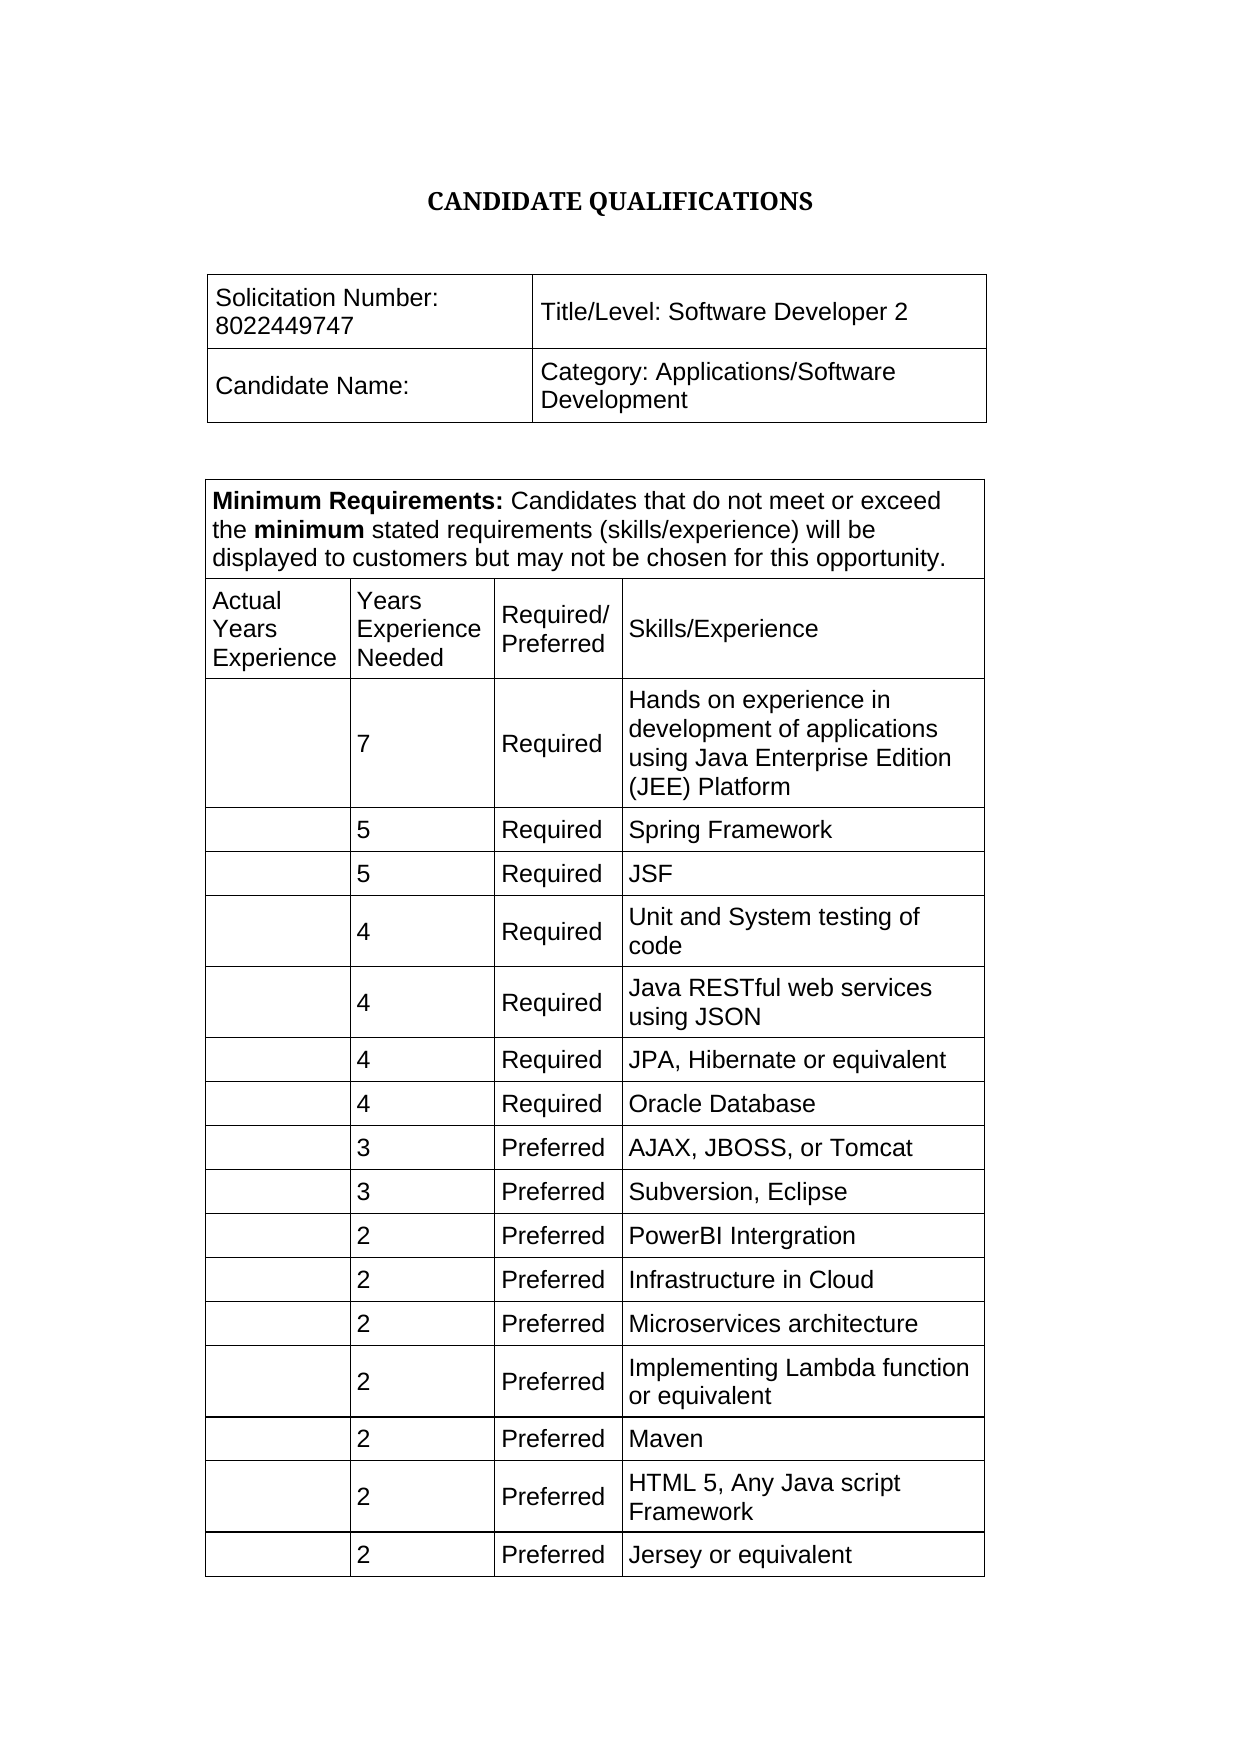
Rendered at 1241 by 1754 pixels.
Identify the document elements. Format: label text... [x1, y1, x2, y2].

table_cell 2 [351, 1214, 494, 1257]
table_cell [206, 967, 350, 1037]
table_cell Required [495, 1082, 622, 1125]
table_cell [206, 1533, 350, 1576]
table_cell AJAX, JBOSS, or Tomcat [623, 1126, 984, 1169]
table_cell 3 [351, 1126, 494, 1169]
table_cell Required [495, 852, 622, 895]
table_cell Candidate Name: [208, 349, 532, 422]
table_cell Preferred [495, 1418, 622, 1460]
table_cell Years Experience Needed [351, 579, 494, 678]
table_cell PowerBI Intergration [623, 1214, 984, 1257]
table_cell Hands on experience in development of applications using Java Enterprise Edition (JEE) Platform [623, 679, 984, 807]
table_cell 4 [351, 896, 494, 966]
table_cell [206, 808, 350, 851]
table_cell 2 [351, 1258, 494, 1301]
table_cell [206, 896, 350, 966]
table_cell Preferred [495, 1461, 622, 1531]
table_cell [206, 1038, 350, 1081]
table_cell Oracle Database [623, 1082, 984, 1125]
table_cell Skills/Experience [623, 579, 984, 678]
table_header Title/Level: Software Developer 2 [533, 275, 986, 348]
table_cell [206, 1214, 350, 1257]
table_cell 2 [351, 1418, 494, 1460]
table_cell Java RESTful web services using JSON [623, 967, 984, 1037]
table_cell Subversion, Eclipse [623, 1170, 984, 1213]
table_cell [206, 1461, 350, 1531]
table_cell 3 [351, 1170, 494, 1213]
table_header Minimum Requirements: Candidates that do not meet or exceed the minimum stated requirements (skills/experience) will be displayed to customers but may not be chosen for this opportunity. [206, 480, 984, 578]
table_cell 5 [351, 852, 494, 895]
table_cell [206, 1258, 350, 1301]
table_cell Required [495, 1038, 622, 1081]
table_cell [206, 852, 350, 895]
table_cell 4 [351, 967, 494, 1037]
table_cell Category: Applications/Software Development [533, 349, 986, 422]
table_cell Infrastructure in Cloud [623, 1258, 984, 1301]
table_header Solicitation Number: 8022449747 [208, 275, 532, 348]
table_cell 7 [351, 679, 494, 807]
table_cell [206, 1302, 350, 1345]
text CANDIDATE QUALIFICATIONS [187, 184, 1053, 218]
table_cell Required [495, 967, 622, 1037]
table_cell JSF [623, 852, 984, 895]
table_cell [206, 1346, 350, 1416]
table_cell Preferred [495, 1533, 622, 1576]
table_cell Jersey or equivalent [623, 1533, 984, 1576]
table_cell Required/ Preferred [495, 579, 622, 678]
table_cell 5 [351, 808, 494, 851]
table_cell 2 [351, 1346, 494, 1416]
table_cell Preferred [495, 1302, 622, 1345]
table_cell Actual Years Experience [206, 579, 350, 678]
table_cell [206, 1170, 350, 1213]
table_cell 2 [351, 1302, 494, 1345]
table_cell JPA, Hibernate or equivalent [623, 1038, 984, 1081]
table_cell 4 [351, 1038, 494, 1081]
table_cell Preferred [495, 1346, 622, 1416]
table_cell Microservices architecture [623, 1302, 984, 1345]
table_cell [206, 679, 350, 807]
table_cell [206, 1126, 350, 1169]
table_cell Required [495, 896, 622, 966]
table_cell Implementing Lambda function or equivalent [623, 1346, 984, 1416]
table_cell Spring Framework [623, 808, 984, 851]
table_cell [206, 1418, 350, 1460]
table_cell Preferred [495, 1126, 622, 1169]
table_cell 2 [351, 1533, 494, 1576]
table_cell 2 [351, 1461, 494, 1531]
table_cell 4 [351, 1082, 494, 1125]
table_cell Required [495, 808, 622, 851]
table_cell HTML 5, Any Java script Framework [623, 1461, 984, 1531]
table_cell Maven [623, 1418, 984, 1460]
table_cell [206, 1082, 350, 1125]
table_cell Preferred [495, 1170, 622, 1213]
table_cell Preferred [495, 1214, 622, 1257]
table_cell Required [495, 679, 622, 807]
table_cell Preferred [495, 1258, 622, 1301]
table_cell Unit and System testing of code [623, 896, 984, 966]
